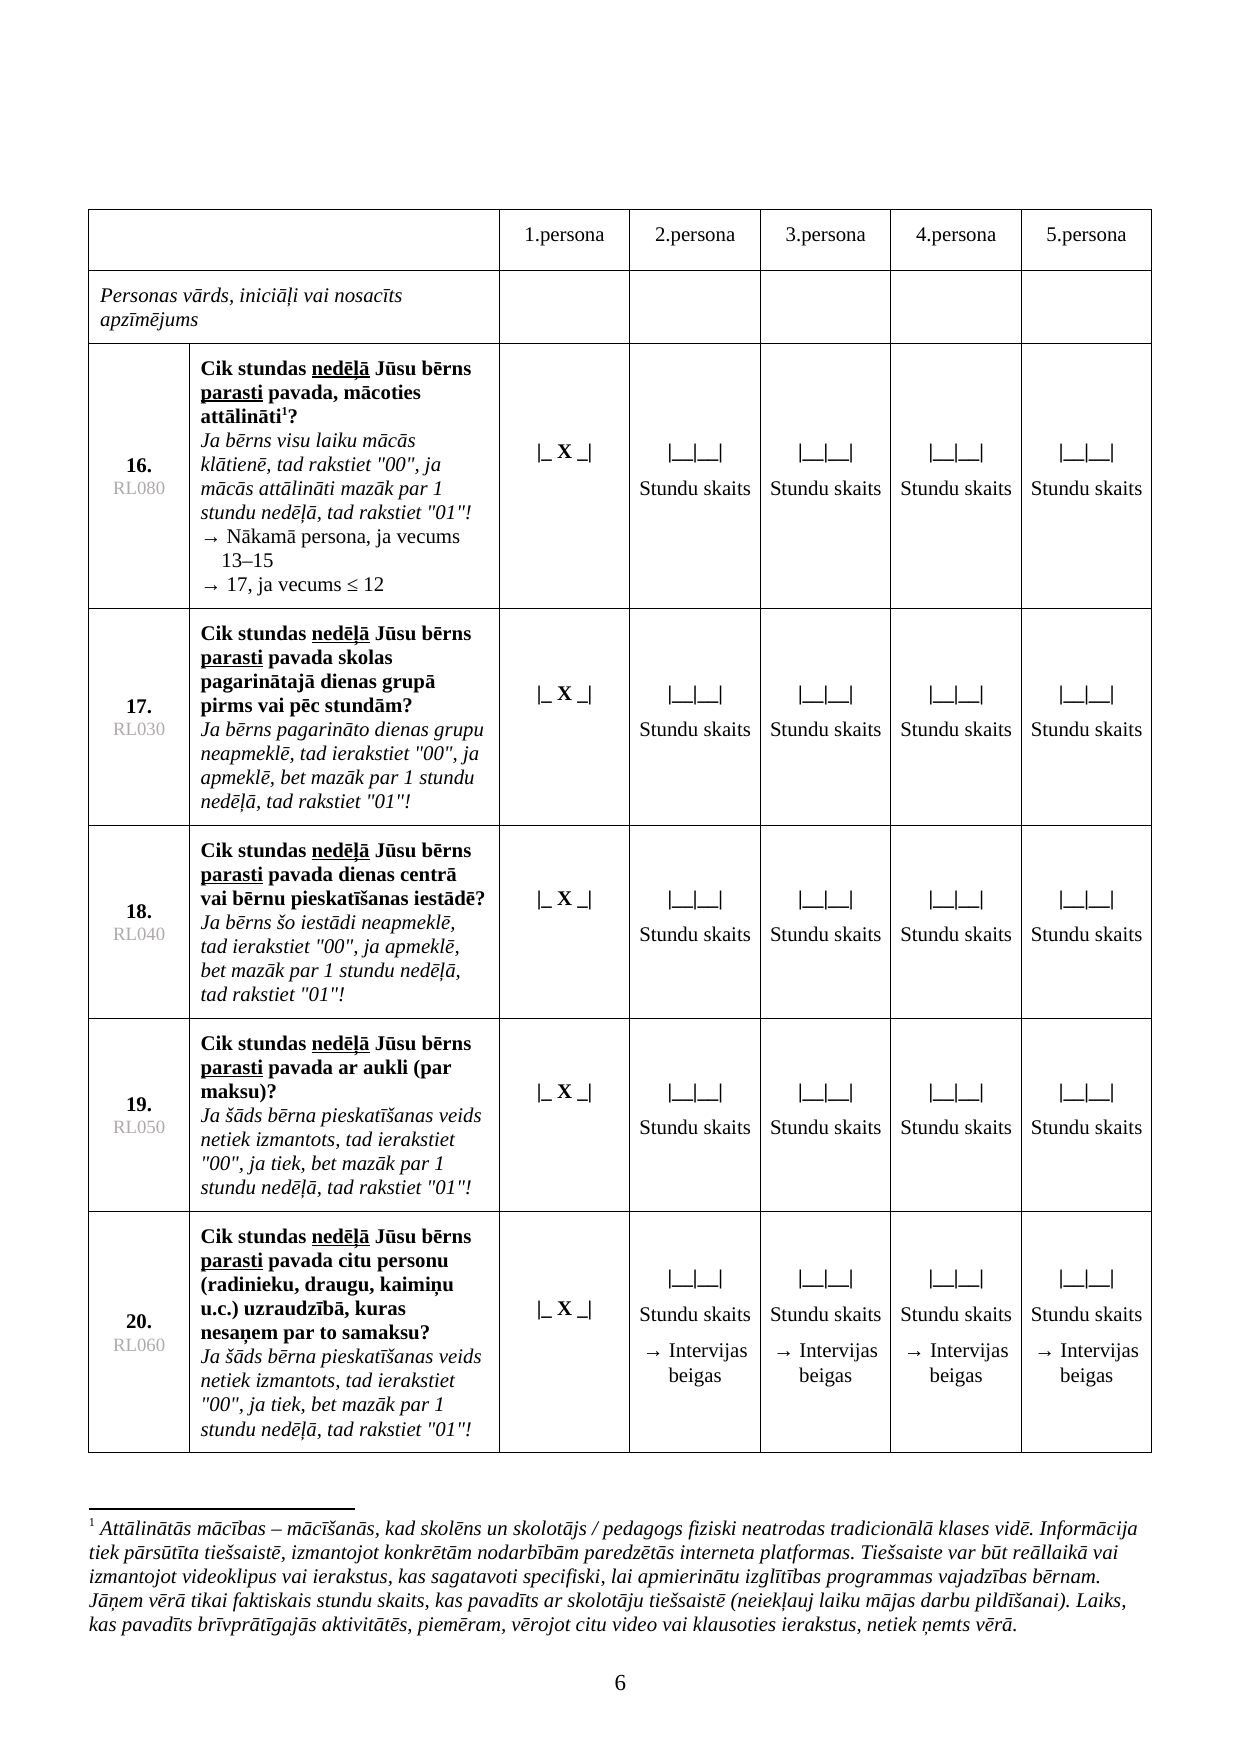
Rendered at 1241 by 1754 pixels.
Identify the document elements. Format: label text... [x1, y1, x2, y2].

table_cell |_ X _| [500, 344, 629, 608]
table_cell Cik stundas nedēļā Jūsu bērns parasti pavada skolas pagarinātajā dienas grupā pirms vai pēc stundām? Ja bērns pagarināto dienas grupu neapmeklē, tad ierakstiet "00", ja apmeklē, bet mazāk par 1 stundu nedēļā, tad rakstiet "01"! [190, 609, 499, 825]
table_cell |__|__| Stundu skaits → Intervijas beigas [630, 1212, 760, 1452]
table_cell |__|__| Stundu skaits [891, 1019, 1021, 1211]
table_cell |__|__| Stundu skaits [1022, 344, 1151, 608]
table_cell |__|__| Stundu skaits [630, 1019, 760, 1211]
table_cell |__|__| Stundu skaits [891, 826, 1021, 1018]
table_cell |__|__| Stundu skaits [1022, 609, 1151, 825]
table_cell |__|__| Stundu skaits → Intervijas beigas [891, 1212, 1021, 1452]
table_cell 17. RL030 [89, 609, 189, 825]
table_header 2.persona [630, 210, 760, 270]
table_cell [500, 271, 629, 343]
table_cell |__|__| Stundu skaits [630, 344, 760, 608]
table_cell [630, 271, 760, 343]
table_cell 20. RL060 [89, 1212, 189, 1452]
table_cell |__|__| Stundu skaits [1022, 826, 1151, 1018]
table_cell |__|__| Stundu skaits → Intervijas beigas [761, 1212, 890, 1452]
table_header 1.persona [500, 210, 629, 270]
table_header [89, 210, 499, 270]
table_cell Cik stundas nedēļā Jūsu bērns parasti pavada ar aukli (par maksu)? Ja šāds bērna pieskatīšanas veids netiek izmantots, tad ierakstiet "00", ja tiek, bet mazāk par 1 stundu nedēļā, tad rakstiet "01"! [190, 1019, 499, 1211]
table_cell Cik stundas nedēļā Jūsu bērns parasti pavada, mācoties attālināti? Ja bērns visu laiku mācās klātienē, tad rakstiet "00", ja mācās attālināti mazāk par 1 stundu nedēļā, tad rakstiet "01"! → Nākamā persona, ja vecums 13–15 → 17, ja vecums ≤ 12 [190, 344, 499, 608]
table_cell |__|__| Stundu skaits → Intervijas beigas [1022, 1212, 1151, 1452]
table_cell 18. RL040 [89, 826, 189, 1018]
table_cell |__|__| Stundu skaits [761, 1019, 890, 1211]
table_cell |__|__| Stundu skaits [630, 609, 760, 825]
table_cell |_ X _| [500, 1019, 629, 1211]
table_header 3.persona [761, 210, 890, 270]
table_header 4.persona [891, 210, 1021, 270]
table_cell [1022, 271, 1151, 343]
table_cell [891, 271, 1021, 343]
table_cell |__|__| Stundu skaits [630, 826, 760, 1018]
table_cell [761, 271, 890, 343]
table_cell |__|__| Stundu skaits [891, 609, 1021, 825]
table_cell |__|__| Stundu skaits [761, 609, 890, 825]
table_cell Cik stundas nedēļā Jūsu bērns parasti pavada dienas centrā vai bērnu pieskatīšanas iestādē? Ja bērns šo iestādi neapmeklē, tad ierakstiet "00", ja apmeklē, bet mazāk par 1 stundu nedēļā, tad rakstiet "01"! [190, 826, 499, 1018]
table_cell 19. RL050 [89, 1019, 189, 1211]
table_cell |_ X _| [500, 1212, 629, 1452]
table_cell Cik stundas nedēļā Jūsu bērns parasti pavada citu personu (radinieku, draugu, kaimiņu u.c.) uzraudzībā, kuras nesaņem par to samaksu? Ja šāds bērna pieskatīšanas veids netiek izmantots, tad ierakstiet "00", ja tiek, bet mazāk par 1 stundu nedēļā, tad rakstiet "01"! [190, 1212, 499, 1452]
table_cell |__|__| Stundu skaits [891, 344, 1021, 608]
table_cell |__|__| Stundu skaits [761, 826, 890, 1018]
table_cell |__|__| Stundu skaits [1022, 1019, 1151, 1211]
table_cell 16. RL080 [89, 344, 189, 608]
table_cell |_ X _| [500, 826, 629, 1018]
table_cell Personas vārds, iniciāļi vai nosacīts apzīmējums [89, 271, 499, 343]
table_cell |_ X _| [500, 609, 629, 825]
table_header 5.persona [1022, 210, 1151, 270]
table_cell |__|__| Stundu skaits [761, 344, 890, 608]
